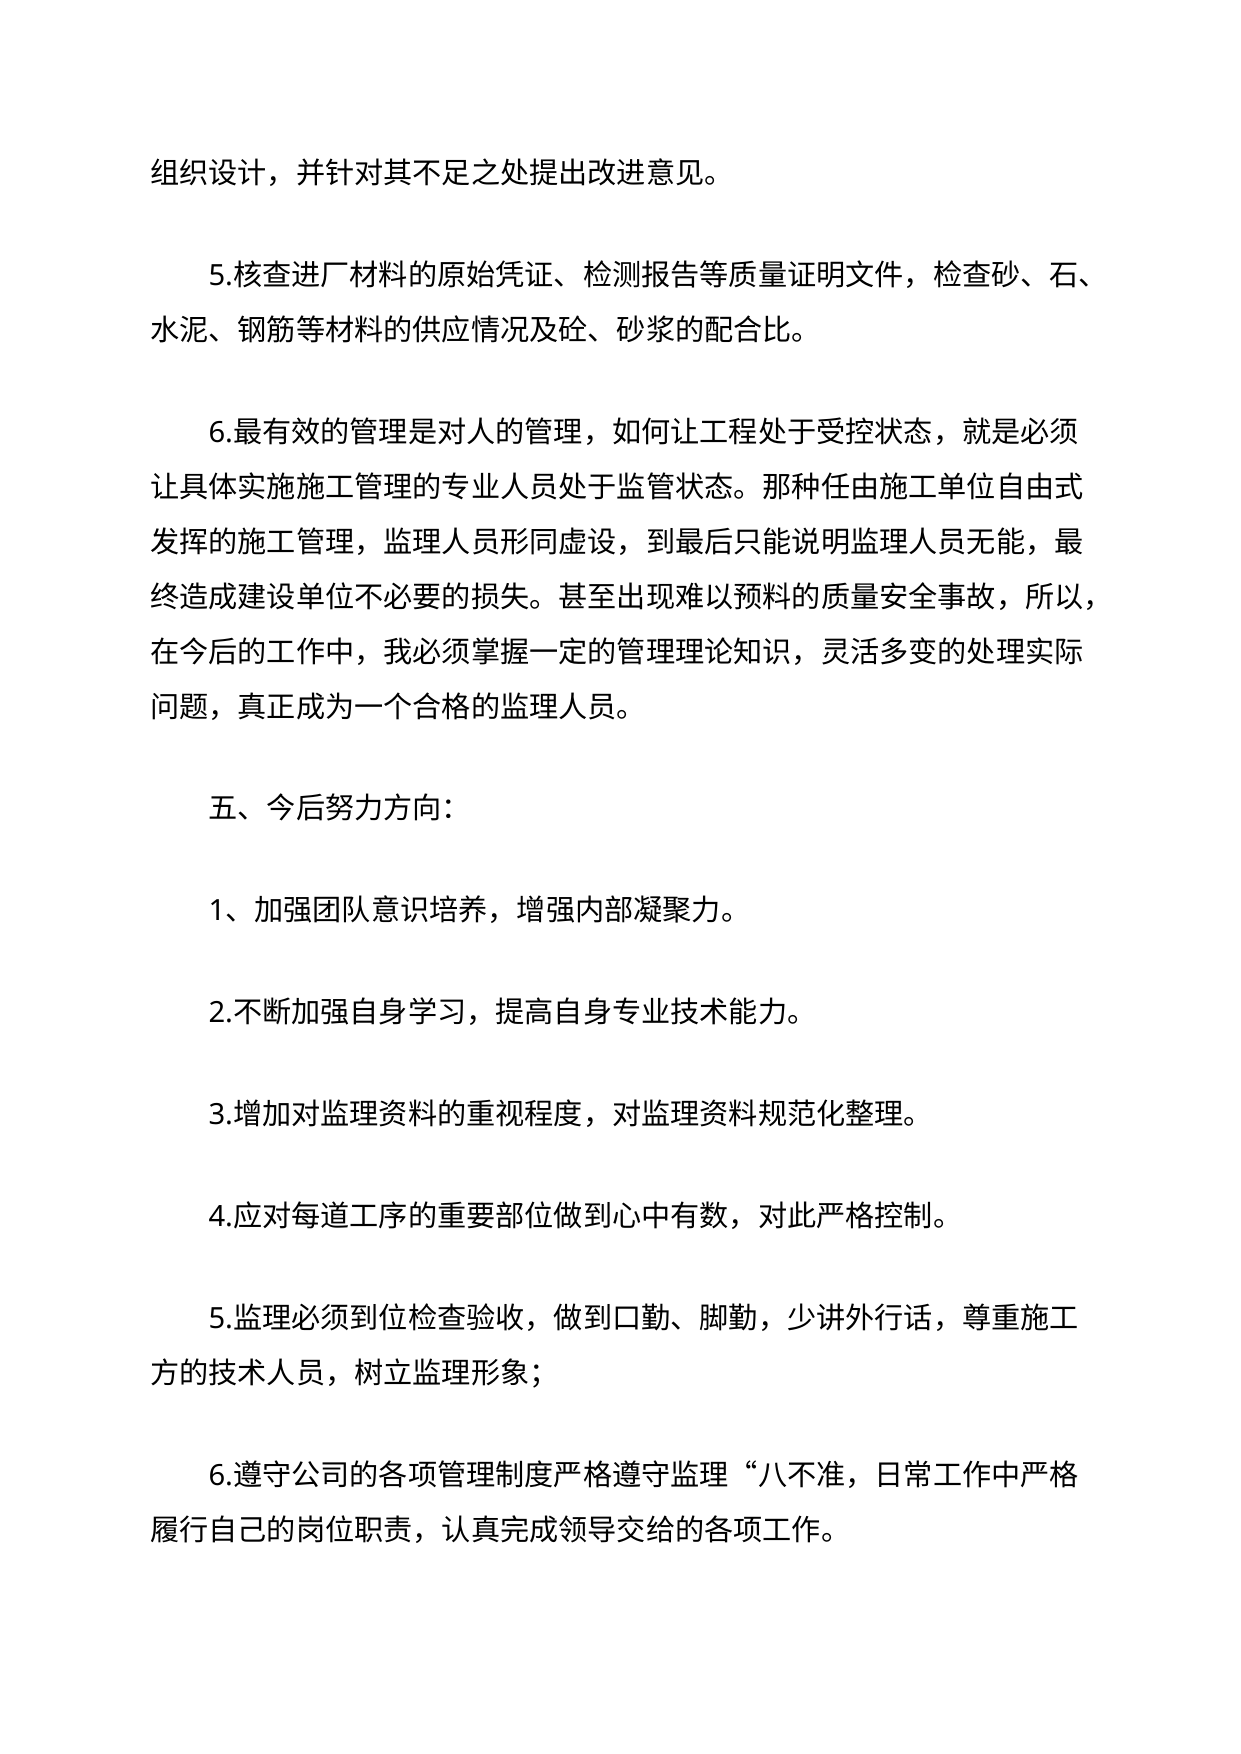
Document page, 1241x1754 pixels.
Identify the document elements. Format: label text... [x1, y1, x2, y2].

text 五、今后努力方向： [150, 785, 1090, 827]
text 5.监理必须到位检查验收，做到口勤、脚勤，少讲外行话，尊重施工方的技术人员，树立监理形象； [150, 1294, 1090, 1392]
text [150, 150, 1090, 192]
text 6.遵守公司的各项管理制度严格遵守监理“八不准，日常工作中严格履行自己的岗位职责，认真完成领导交给的各项工作。 [150, 1451, 1090, 1549]
text 2.不断加强自身学习，提高自身专业技术能力。 [150, 989, 1090, 1031]
text 3.增加对监理资料的重视程度，对监理资料规范化整理。 [150, 1091, 1090, 1133]
text 4.应对每道工序的重要部位做到心中有数，对此严格控制。 [150, 1193, 1090, 1235]
text 1、加强团队意识培养，增强内部凝聚力。 [150, 887, 1090, 929]
text 5.核查进厂材料的原始凭证、检测报告等质量证明文件，检查砂、石、水泥、钢筋等材料的供应情况及砼、砂浆的配合比。 [150, 252, 1090, 349]
text 6.最有效的管理是对人的管理，如何让工程处于受控状态，就是必须让具体实施施工管理的专业人员处于监管状态。那种任由施工单位自由式发挥的施工管理，监理人员形同虚设，到最后只能说明监理人员无能，最终造成建设单位不必要的损失。甚至出现难以预料的质量安全事故，所以，在今后的工作中，我必须掌握一定的管理理论知识，灵活多变的处理实际问题，真正成为一个合格的监理人员。 [150, 408, 1090, 725]
